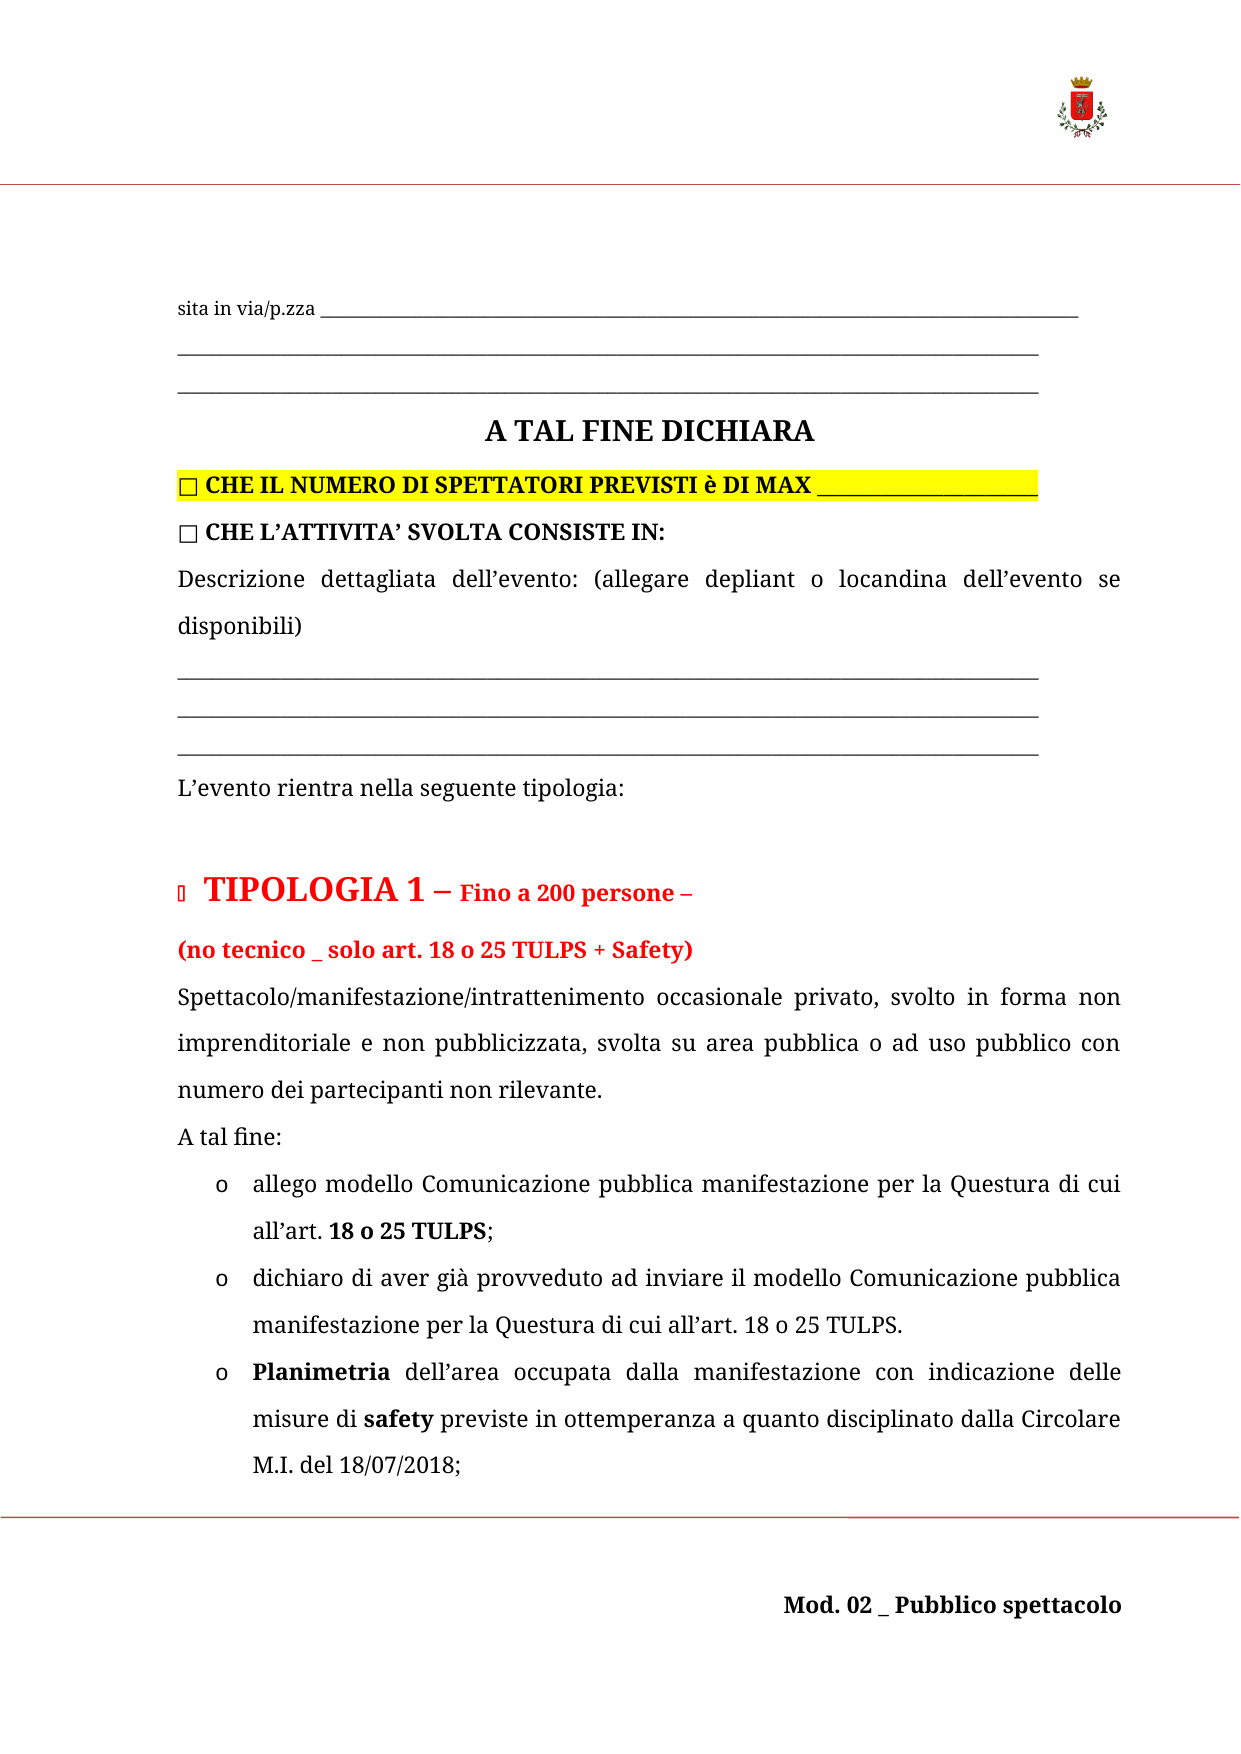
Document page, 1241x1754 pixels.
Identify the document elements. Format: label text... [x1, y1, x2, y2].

list allego modello Comunicazione pubblica manifestazione per la Questura di cui all’art. 18 o 25 TULPS; [215, 1168, 1122, 1246]
list dichiaro di aver già provveduto ad inviare il modello Comunicazione pubblica manifestazione per la Questura di cui all’art. 18 o 25 TULPS. [215, 1262, 1122, 1340]
text □ CHE IL NUMERO DI SPETTATORI PREVISTI è DI MAX _____________________ [177, 469, 1122, 501]
text ____________________________________________________________________________________________________ [177, 372, 1122, 397]
picture [1048, 73, 1116, 142]
text sita in via/p.zza ________________________________________________________________________________________ [177, 295, 1122, 321]
text TIPOLOGIA 1 – Fino a 200 persone – [177, 865, 1122, 911]
text ____________________________________________________________________________________________________ [177, 695, 1122, 721]
text A tal fine: [177, 1121, 1122, 1152]
text Spettacolo/manifestazione/intrattenimento occasionale privato, svolto in forma non imprenditoriale e non pubblicizzata, svolta su area pubblica o ad uso pubblico con numero dei partecipanti non rilevante. [177, 980, 1122, 1105]
text ____________________________________________________________________________________________________ [177, 733, 1122, 759]
text ____________________________________________________________________________________________________ [177, 333, 1122, 359]
text (no tecnico _ solo art. 18 o 25 TULPS + Safety) [177, 933, 1122, 965]
text ____________________________________________________________________________________________________ [177, 657, 1122, 682]
text Descrizione dettagliata dell’evento: (allegare depliant o locandina dell’evento se disponibili) [177, 563, 1122, 641]
text L’evento rientra nella seguente tipologia: [177, 772, 1122, 803]
text A TAL FINE DICHIARA [177, 410, 1122, 450]
list Planimetria dell’area occupata dalla manifestazione con indicazione delle misure di safety previste in ottemperanza a quanto disciplinato dalla Circolare M.I. del 18/07/2018; [215, 1356, 1122, 1481]
text □ CHE L’ATTIVITA’ SVOLTA CONSISTE IN: [177, 516, 1122, 548]
